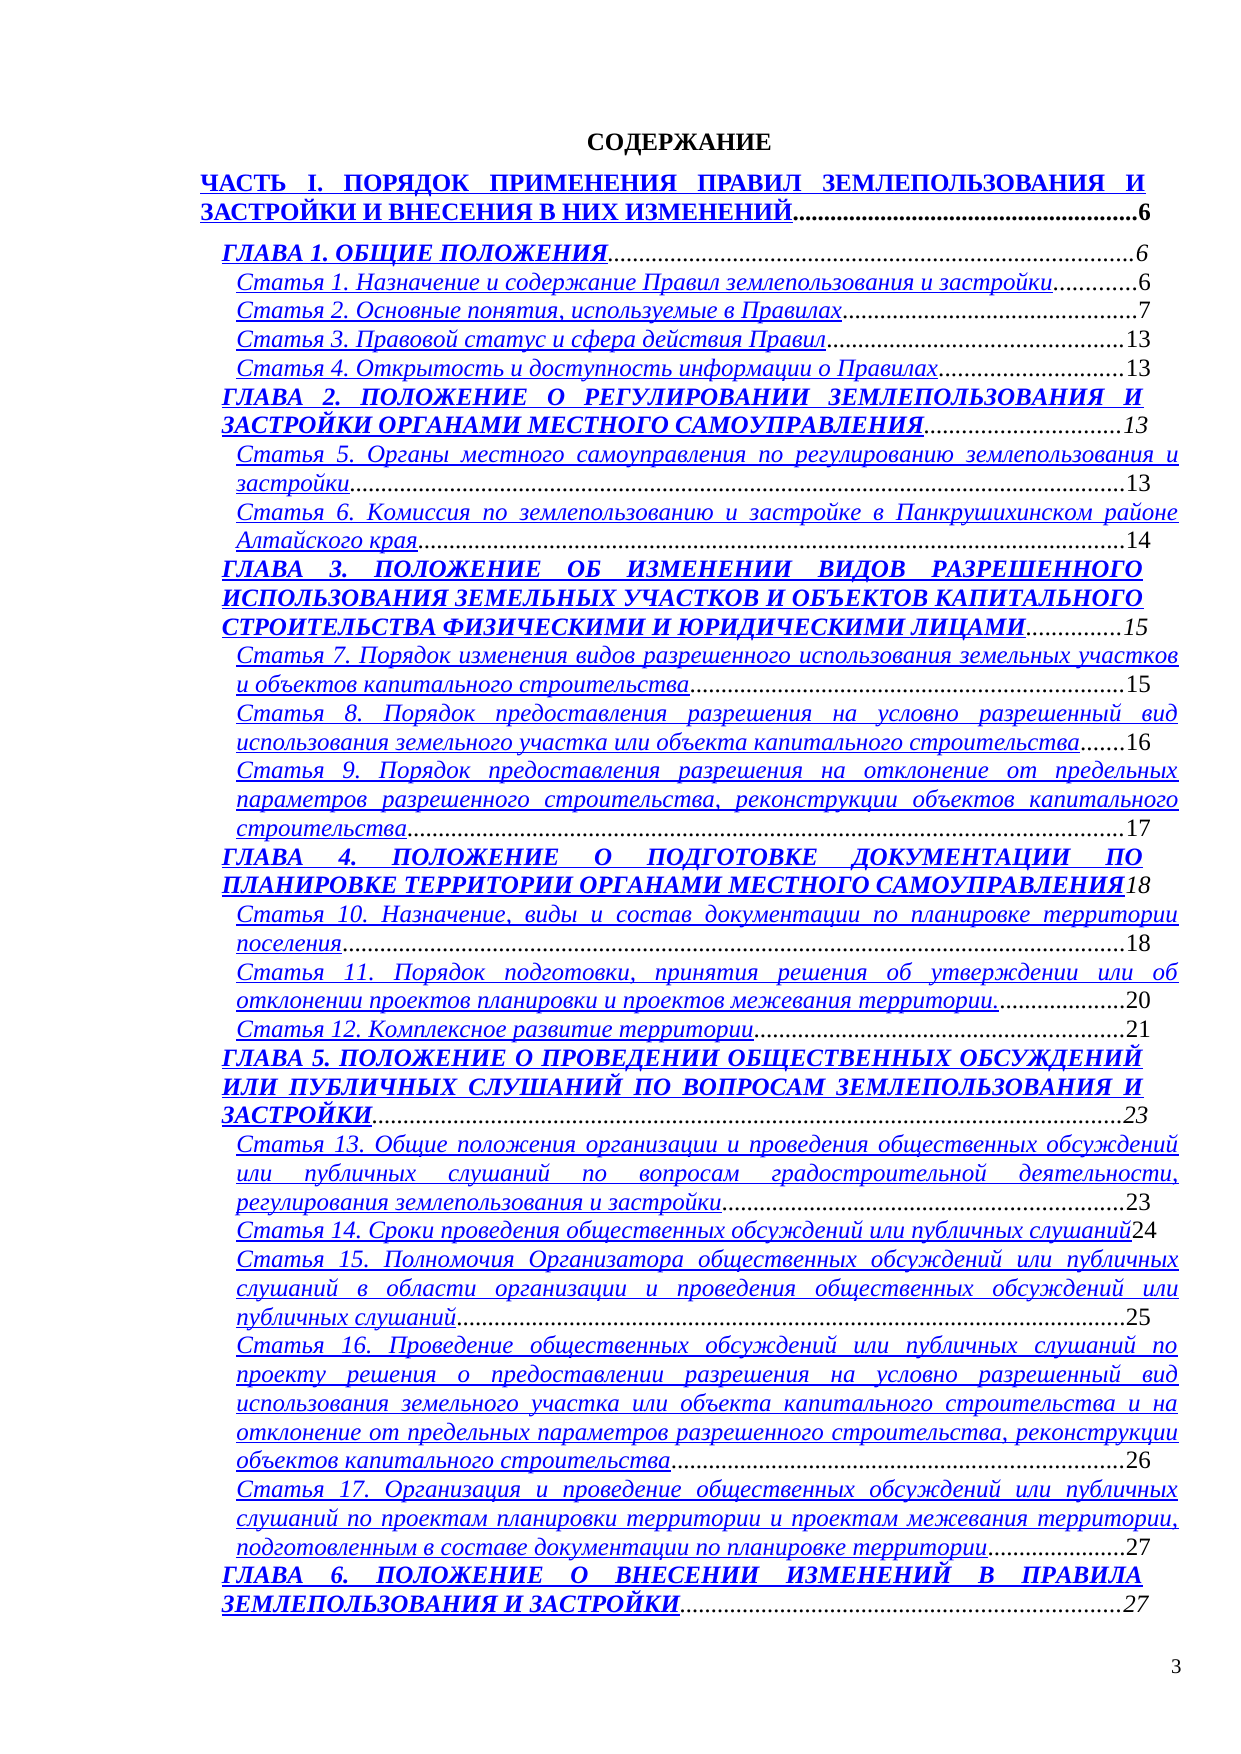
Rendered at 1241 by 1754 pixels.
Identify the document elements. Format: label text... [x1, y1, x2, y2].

text Статья 5. Органы местного самоуправления по регулированию землепользования и застройки 13 [236, 439, 1181, 497]
text Статья 8. Порядок предоставления разрешения на условно разрешенный вид использования земельного участка или объекта капитального строительства 16 [236, 698, 1181, 755]
text Статья 6. Комиссия по землепользованию и застройке в Панкрушихинском районе Алтайского края 14 [236, 497, 1181, 554]
text ГЛАВА 2. ПОЛОЖЕНИЕ О РЕГУЛИРОВАНИИ ЗЕМЛЕПОЛЬЗОВАНИЯ И ЗАСТРОЙКИ ОРГАНАМИ МЕСТНОГО САМОУПРАВЛЕНИЯ 13 [222, 382, 1146, 439]
text Статья 1. Назначение и содержание Правил землепользования и застройки 6 [236, 267, 1181, 295]
text Статья 3. Правовой статус и сфера действия Правил 13 [236, 324, 1181, 353]
text Статья 9. Порядок предоставления разрешения на отклонение от предельных параметров разрешенного строительства, реконструкции объектов капитального строительства 17 [236, 755, 1181, 842]
text ГЛАВА 3. ПОЛОЖЕНИЕ ОБ ИЗМЕНЕНИИ ВИДОВ РАЗРЕШЕННОГО ИСПОЛЬЗОВАНИЯ ЗЕМЕЛЬНЫХ УЧАСТКОВ И ОБЪЕКТОВ КАПИТАЛЬНОГО СТРОИТЕЛЬСТВА ФИЗИЧЕСКИМИ И ЮРИДИЧЕСКИМИ ЛИЦАМИ 15 [222, 554, 1146, 640]
text Статья 7. Порядок изменения видов разрешенного использования земельных участков и объектов капитального строительства 15 [236, 640, 1181, 698]
text Статья 12. Комплексное развитие территории 21 [236, 1014, 1181, 1043]
text Статья 10. Назначение, виды и состав документации по планировке территории поселения 18 [236, 899, 1181, 957]
text Статья 4. Открытость и доступность информации о Правилах 13 [236, 353, 1181, 382]
text СОДЕРЖАНИЕ [177, 127, 1181, 155]
text Статья 16. Проведение общественных обсуждений или публичных слушаний по проекту решения о предоставлении разрешения на условно разрешенный вид использования земельного участка или объекта капитального строительства и на отклонение от предельных параметров разрешенного строительства, реконструкции объектов капитального строительства 26 [236, 1330, 1181, 1474]
text Статья 2. Основные понятия, используемые в Правилах 7 [236, 295, 1181, 324]
text Статья 14. Сроки проведения общественных обсуждений или публичных слушаний 24 [236, 1215, 1181, 1244]
text ГЛАВА 6. ПОЛОЖЕНИЕ О ВНЕСЕНИИ ИЗМЕНЕНИЙ В ПРАВИЛА ЗЕМЛЕПОЛЬЗОВАНИЯ И ЗАСТРОЙКИ 27 [222, 1560, 1146, 1618]
text ГЛАВА 1. ОБЩИЕ ПОЛОЖЕНИЯ 6 [222, 238, 1146, 267]
text Статья 15. Полномочия Организатора общественных обсуждений или публичных слушаний в области организации и проведения общественных обсуждений или публичных слушаний 25 [236, 1244, 1181, 1330]
text ГЛАВА 4. ПОЛОЖЕНИЕ О ПОДГОТОВКЕ ДОКУМЕНТАЦИИ ПО ПЛАНИРОВКЕ ТЕРРИТОРИИ ОРГАНАМИ МЕСТНОГО САМОУПРАВЛЕНИЯ 18 [222, 842, 1146, 899]
text ЧАСТЬ I. ПОРЯДОК ПРИМЕНЕНИЯ ПРАВИЛ ЗЕМЛЕПОЛЬЗОВАНИЯ И ЗАСТРОЙКИ И ВНЕСЕНИЯ В НИХ ИЗМЕНЕНИЙ 6 [200, 168, 1146, 193]
text Статья 13. Общие положения организации и проведения общественных обсуждений или публичных слушаний по вопросам градостроительной деятельности, регулирования землепользования и застройки 23 [236, 1129, 1181, 1215]
text Статья 11. Порядок подготовки, принятия решения об утверждении или об отклонении проектов планировки и проектов межевания территории. 20 [236, 957, 1181, 1014]
text ЧАСТЬ I. ПОРЯДОК ПРИМЕНЕНИЯ ПРАВИЛ ЗЕМЛЕПОЛЬЗОВАНИЯ И ЗАСТРОЙКИ И ВНЕСЕНИЯ В НИХ ИЗМЕНЕНИЙ 6 [200, 194, 1146, 225]
text Статья 17. Организация и проведение общественных обсуждений или публичных слушаний по проектам планировки территории и проектам межевания территории, подготовленным в составе документации по планировке территории 27 [236, 1474, 1181, 1560]
text ГЛАВА 5. ПОЛОЖЕНИЕ О ПРОВЕДЕНИИ ОБЩЕСТВЕННЫХ ОБСУЖДЕНИЙ ИЛИ ПУБЛИЧНЫХ СЛУШАНИЙ ПО ВОПРОСАМ ЗЕМЛЕПОЛЬЗОВАНИЯ И ЗАСТРОЙКИ 23 [222, 1043, 1146, 1129]
